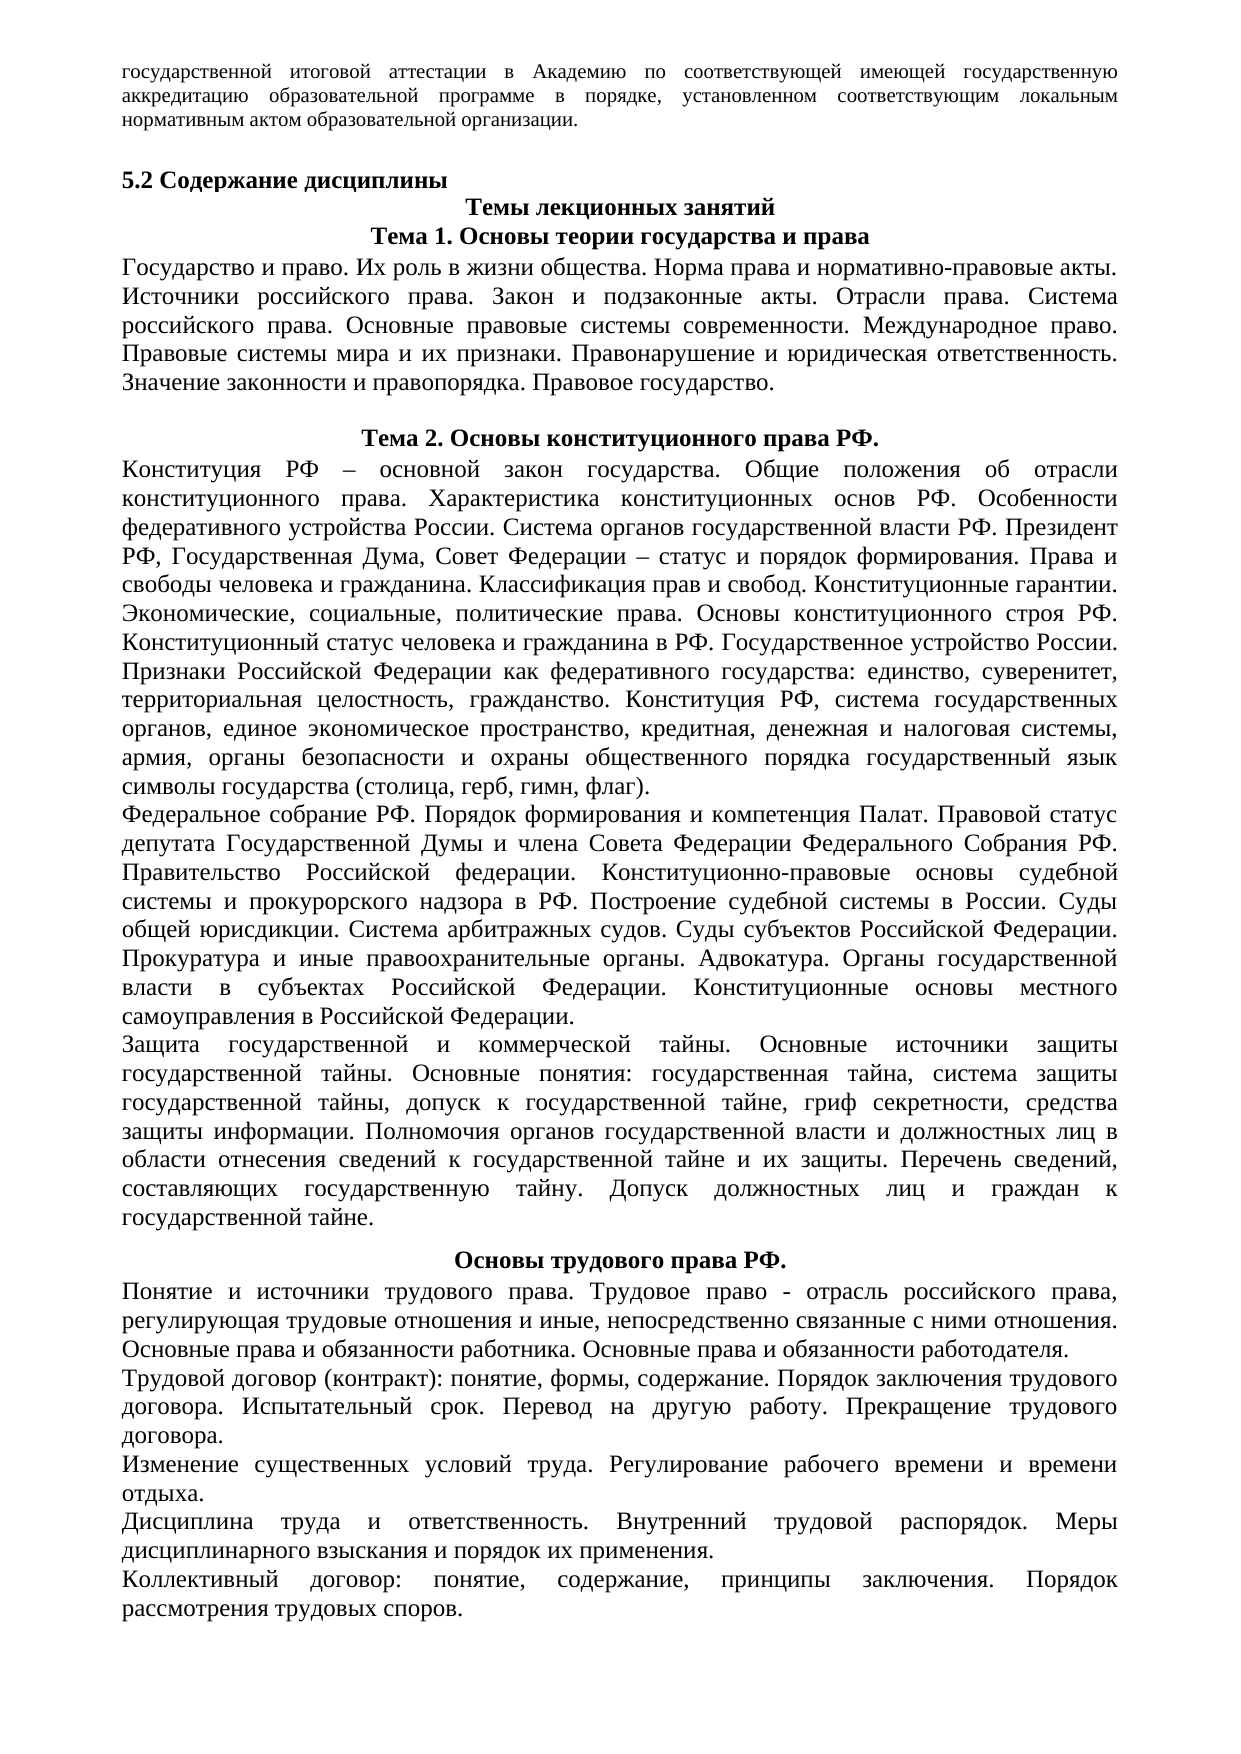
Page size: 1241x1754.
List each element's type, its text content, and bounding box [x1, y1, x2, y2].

table_cell 5.2 Содержание дисциплины [118, 131, 1122, 192]
table_cell Государство и право. Их роль в жизни общества. Норма права и нормативно-правовые акты. Источники российского права. Закон и подзаконные акты. Отрасли права. Система российского права. Основные правовые системы современности. Международное право. Правовые системы мира и их признаки. Правонарушение и юридическая ответственность. Значение законности и правопорядка. Правовое государство. [118, 252, 1122, 423]
table_cell Понятие и источники трудового права. Трудовое право - отрасль российского права, регулирующая трудовые отношения и иные, непосредственно связанные с ними отношения. Основные права и обязанности работника. Основные права и обязанности работодателя. Трудовой договор (контракт): понятие, формы, содержание. Порядок заключения трудового договора. Испытательный срок. Перевод на другую работу. Прекращение трудового договора. Изменение существенных условий труда. Регулирование рабочего времени и времени отдыха. Дисциплина труда и ответственность. Внутренний трудовой распорядок. Меры дисциплинарного взыскания и порядок их применения. Коллективный договор: понятие, содержание, принципы заключения. Порядок рассмотрения трудовых споров. [118, 1276, 1122, 1644]
table_cell Основы трудового права РФ. [118, 1245, 1122, 1276]
table_header государственной итоговой аттестации в Академию по соответствующей имеющей государственную аккредитацию образовательной программе в порядке, установленном соответствующим локальным нормативным актом образовательной организации. [118, 59, 1122, 131]
table_cell Темы лекционных занятий [118, 192, 1122, 221]
table_cell Конституция РФ – основной закон государства. Общие положения об отрасли конституционного права. Характеристика конституционных основ РФ. Особенности федеративного устройства России. Система органов государственной власти РФ. Президент РФ, Государственная Дума, Совет Федерации – статус и порядок формирования. Права и свободы человека и гражданина. Классификация прав и свобод. Конституционные гарантии. Экономические, социальные, политические права. Основы конституционного строя РФ. Конституционный статус человека и гражданина в РФ. Государственное устройство России. Признаки Российской Федерации как федеративного государства: единство, суверенитет, территориальная целостность, гражданство. Конституция РФ, система государственных органов, единое экономическое пространство, кредитная, денежная и налоговая системы, армия, органы безопасности и охраны общественного порядка государственный язык символы государства (столица, герб, гимн, флаг). Федеральное собрание РФ. Порядок формирования и компетенция Палат. Правовой статус депутата Государственной Думы и члена Совета Федерации Федерального Собрания РФ. Правительство Российской федерации. Конституционно-правовые основы судебной системы и прокурорского надзора в РФ. Построение судебной системы в России. Суды общей юрисдикции. Система арбитражных судов. Суды субъектов Российской Федерации. Прокуратура и иные правоохранительные органы. Адвокатура. Органы государственной власти в субъектах Российской Федерации. Конституционные основы местного самоуправления в Российской Федерации. Защита государственной и коммерческой тайны. Основные источники защиты государственной тайны. Основные понятия: государственная тайна, система защиты государственной тайны, допуск к государственной тайне, гриф секретности, средства защиты информации. Полномочия органов государственной власти и должностных лиц в области отнесения сведений к государственной тайне и их защиты. Перечень сведений, составляющих государственную тайну. Допуск должностных лиц и граждан к государственной тайне. [118, 455, 1122, 1245]
table_cell Тема 1. Основы теории государства и права [118, 221, 1122, 252]
table_cell Тема 2. Основы конституционного права РФ. [118, 423, 1122, 454]
